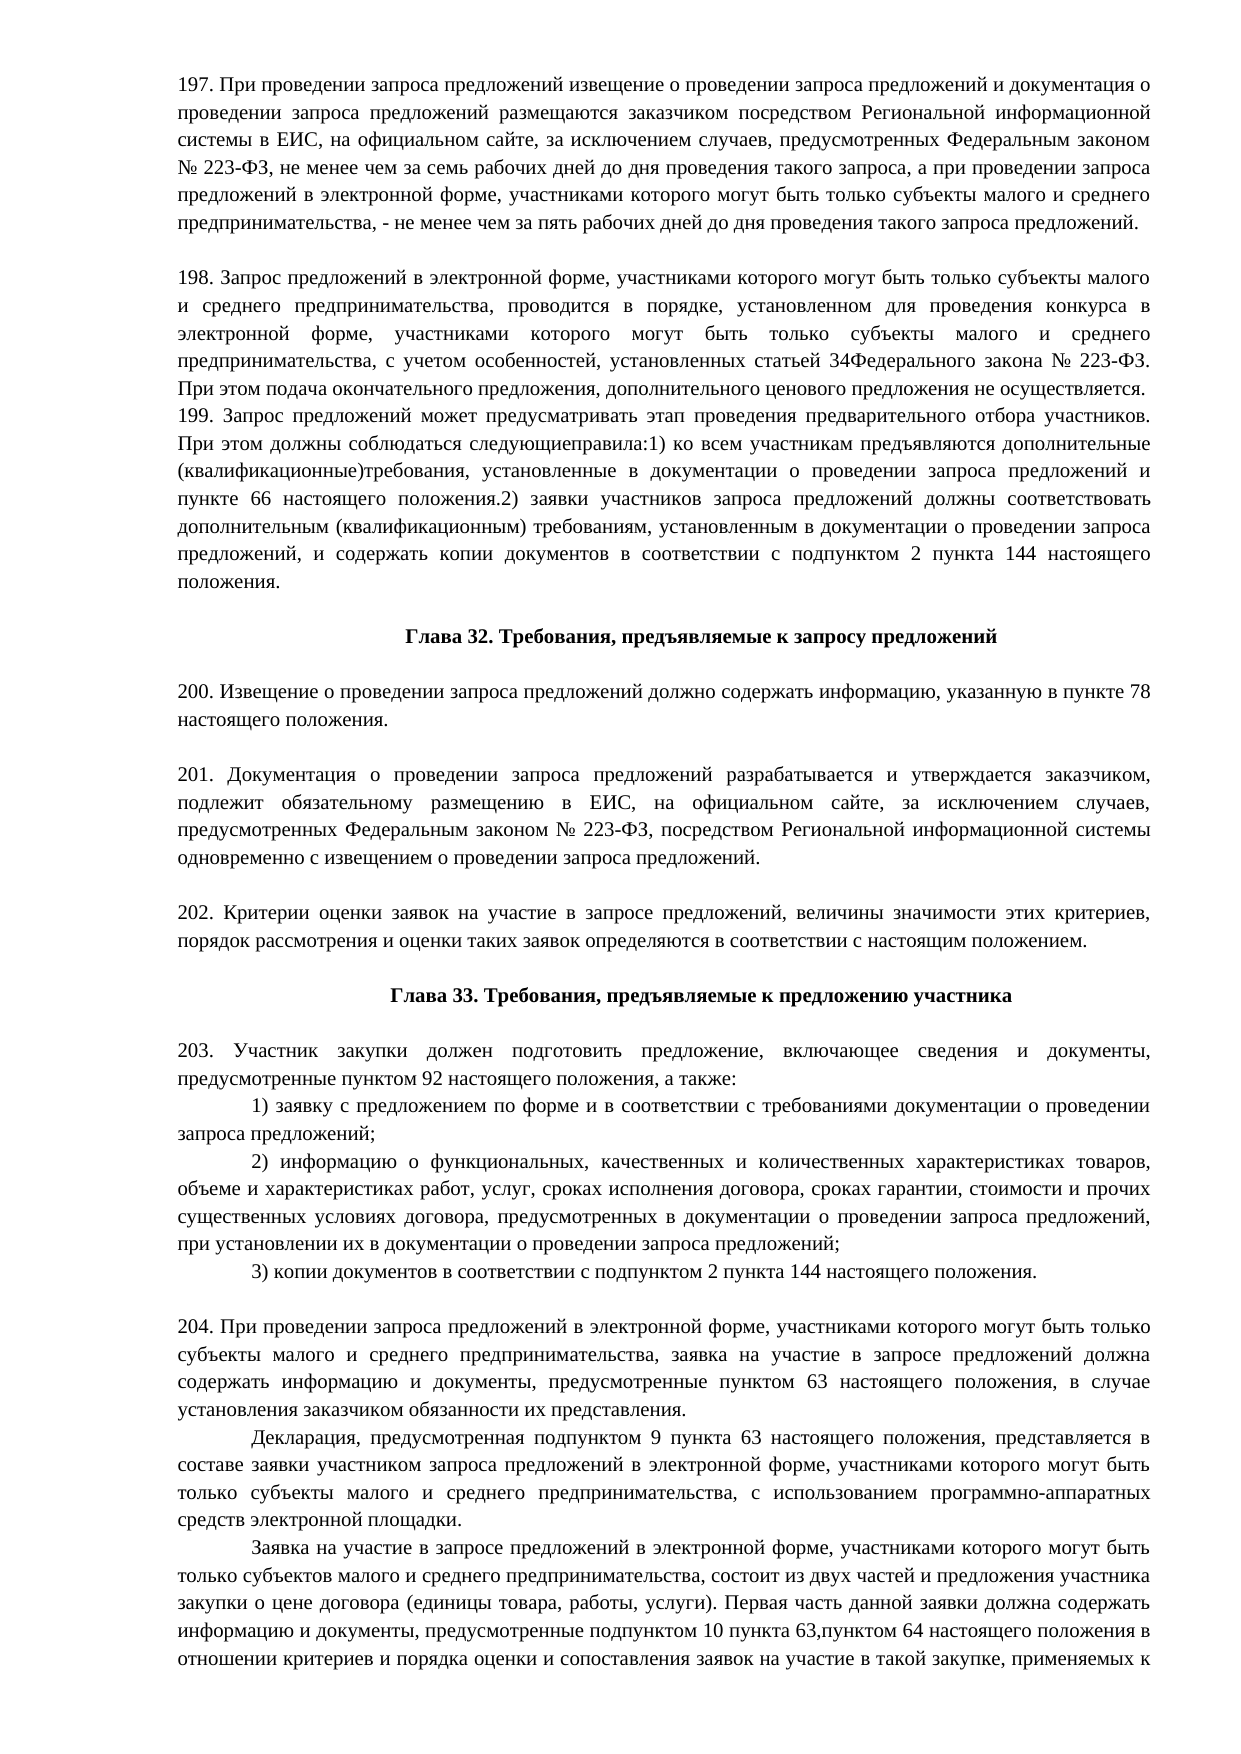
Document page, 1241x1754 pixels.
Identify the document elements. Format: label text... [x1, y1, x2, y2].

text 199. Запрос предложений может предусматривать этап проведения предварительного отбора участников. При этом должны соблюдаться следующиеправила:1) ко всем участникам предъявляются дополнительные (квалификационные)требования, установленные в документации о проведении запроса предложений и пункте 66 настоящего положения.2) заявки участников запроса предложений должны соответствовать дополнительным (квалификационным) требованиям, установленным в документации о проведении запроса предложений, и содержать копии документов в соответствии с подпунктом 2 пункта 144 настоящего положения. [177, 403, 1152, 593]
text Глава 33. Требования, предъявляемые к предложению участника [177, 983, 1152, 1007]
text 200. Извещение о проведении запроса предложений должно содержать информацию, указанную в пункте 78 настоящего положения. [177, 679, 1152, 731]
text 197. При проведении запроса предложений извещение о проведении запроса предложений и документация о проведении запроса предложений размещаются заказчиком посредством Региональной информационной системы в ЕИС, на официальном сайте, за исключением случаев, предусмотренных Федеральным законом № 223-ФЗ, не менее чем за семь рабочих дней до дня проведения такого запроса, а при проведении запроса предложений в электронной форме, участниками которого могут быть только субъекты малого и среднего предпринимательства, - не менее чем за пять рабочих дней до дня проведения такого запроса предложений. [177, 72, 1152, 234]
text 3) копии документов в соответствии с подпунктом 2 пункта 144 настоящего положения. [177, 1259, 1152, 1283]
text 204. При проведении запроса предложений в электронной форме, участниками которого могут быть только субъекты малого и среднего предпринимательства, заявка на участие в запросе предложений должна содержать информацию и документы, предусмотренные пунктом 63 настоящего положения, в случае установления заказчиком обязанности их представления. [177, 1314, 1152, 1421]
text Глава 32. Требования, предъявляемые к запросу предложений [177, 624, 1152, 648]
text 2) информацию о функциональных, качественных и количественных характеристиках товаров, объеме и характеристиках работ, услуг, сроках исполнения договора, сроках гарантии, стоимости и прочих существенных условиях договора, предусмотренных в документации о проведении запроса предложений, при установлении их в документации о проведении запроса предложений; [177, 1148, 1152, 1255]
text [177, 1535, 1152, 1669]
text 202. Критерии оценки заявок на участие в запросе предложений, величины значимости этих критериев, порядок рассмотрения и оценки таких заявок определяются в соответствии с настоящим положением. [177, 900, 1152, 952]
text 203. Участник закупки должен подготовить предложение, включающее сведения и документы, предусмотренные пунктом 92 настоящего положения, а также: [177, 1038, 1152, 1090]
text 201. Документация о проведении запроса предложений разрабатывается и утверждается заказчиком, подлежит обязательному размещению в ЕИС, на официальном сайте, за исключением случаев, предусмотренных Федеральным законом № 223-ФЗ, посредством Региональной информационной системы одновременно с извещением о проведении запроса предложений. [177, 762, 1152, 869]
text 1) заявку с предложением по форме и в соответствии с требованиями документации о проведении запроса предложений; [177, 1093, 1152, 1145]
text 198. Запрос предложений в электронной форме, участниками которого могут быть только субъекты малого и среднего предпринимательства, проводится в порядке, установленном для проведения конкурса в электронной форме, участниками которого могут быть только субъекты малого и среднего предпринимательства, с учетом особенностей, установленных статьей 34Федерального закона № 223-ФЗ. При этом подача окончательного предложения, дополнительного ценового предложения не осуществляется. [177, 265, 1152, 400]
text Декларация, предусмотренная подпунктом 9 пункта 63 настоящего положения, представляется в составе заявки участником запроса предложений в электронной форме, участниками которого могут быть только субъекты малого и среднего предпринимательства, с использованием программно-аппаратных средств электронной площадки. [177, 1424, 1152, 1531]
